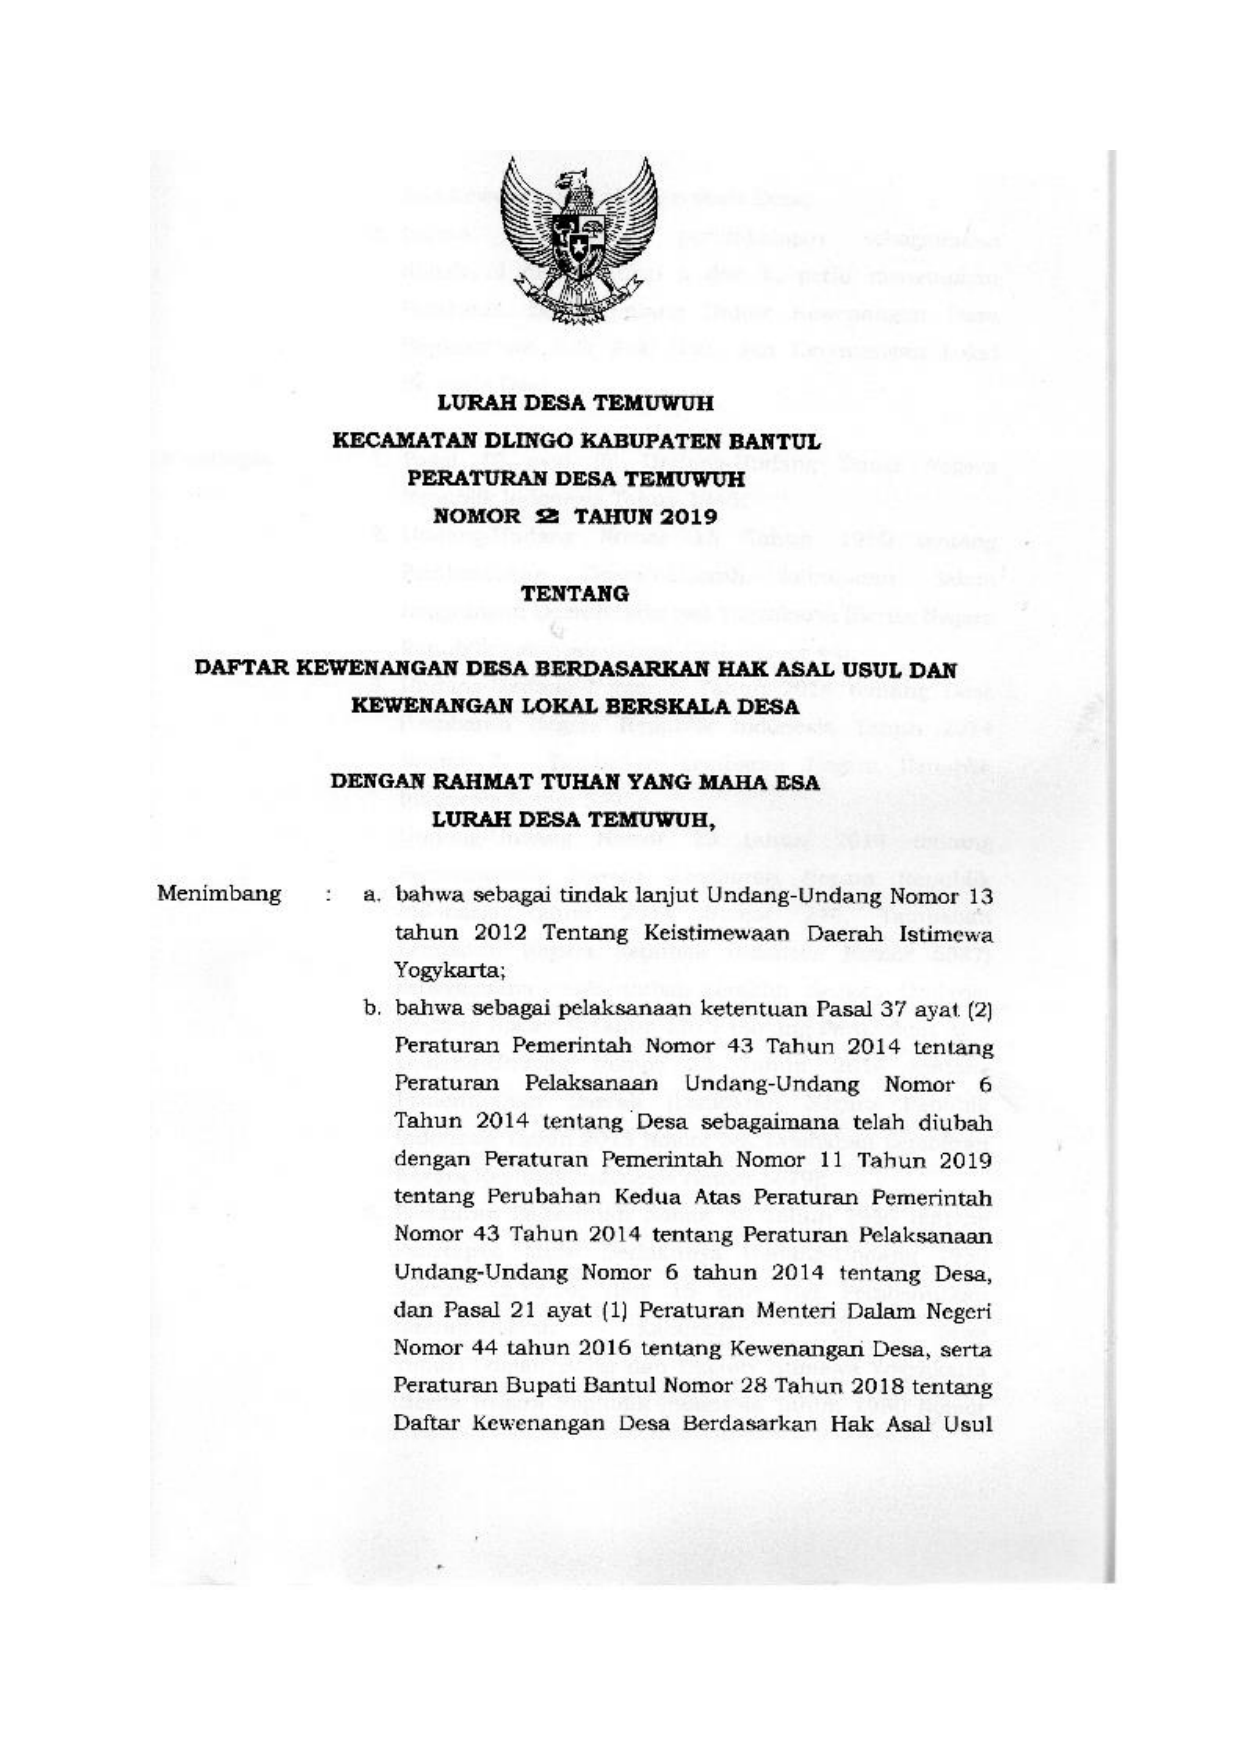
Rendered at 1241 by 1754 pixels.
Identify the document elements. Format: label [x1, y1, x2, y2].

picture [150, 150, 1123, 1590]
